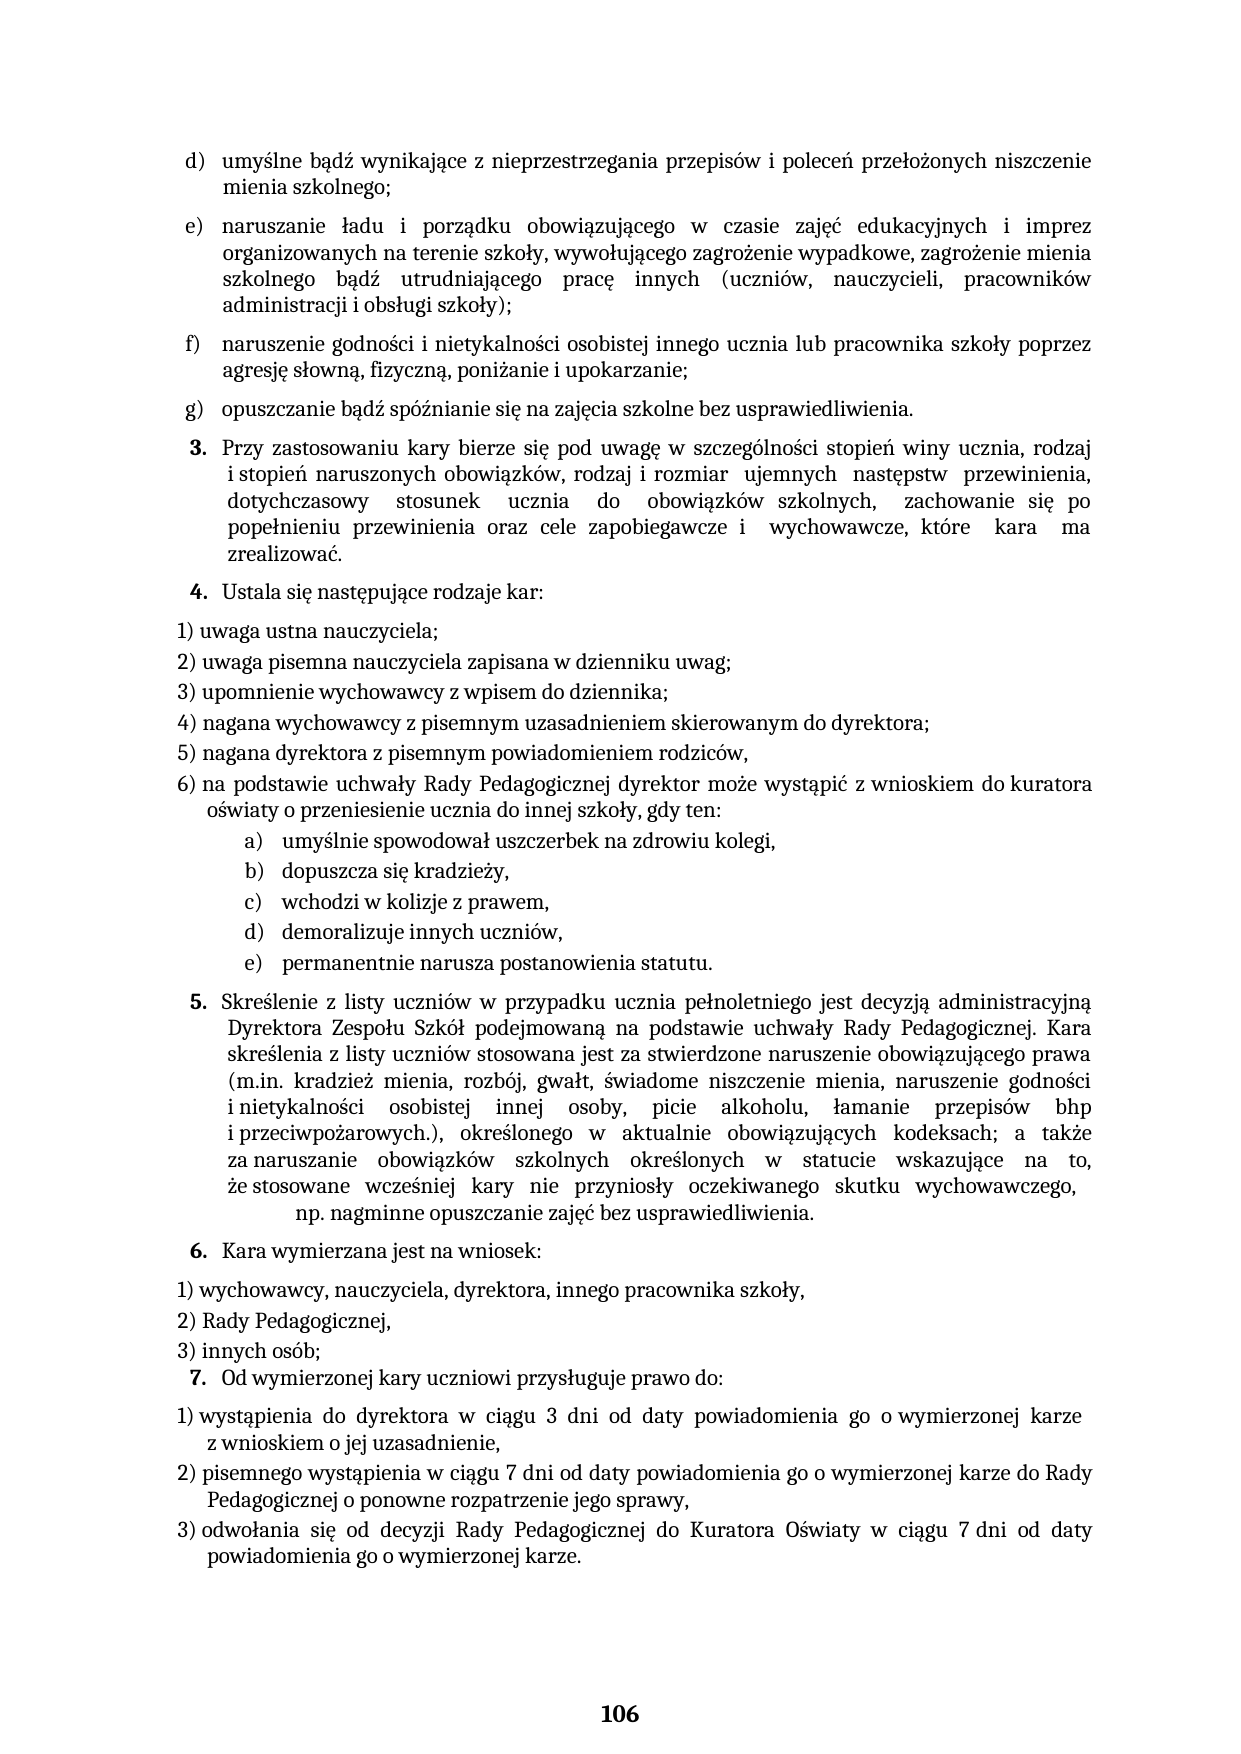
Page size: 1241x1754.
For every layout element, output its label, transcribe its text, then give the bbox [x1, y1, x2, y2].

list innych osób; [177, 1338, 1092, 1364]
list umyślnie spowodował uszczerbek na zdrowiu kolegi, [244, 827, 1092, 854]
list naruszenie godności i nietykalności osobistej innego ucznia lub pracownika szkoły poprzez agresję słowną, fizyczną, poniżanie i upokarzanie; [185, 331, 1092, 383]
list permanentnie narusza postanowienia statutu. [244, 949, 1092, 976]
list Ustala się następujące rodzaje kar: [190, 579, 1092, 606]
list uwaga ustna nauczyciela; [177, 618, 1092, 644]
list dopuszcza się kradzieży, [244, 858, 1092, 884]
list Kara wymierzana jest na wniosek: [190, 1238, 1092, 1264]
list uwaga pisemna nauczyciela zapisana w dzienniku uwag; [177, 648, 1092, 675]
list wchodzi w kolizje z prawem, [244, 888, 1092, 915]
list naruszanie ładu i porządku obowiązującego w czasie zajęć edukacyjnych i imprez organizowanych na terenie szkoły, wywołującego zagrożenie wypadkowe, zagrożenie mienia szkolnego bądź utrudniającego pracę innych (uczniów, nauczycieli, pracowników administracji i obsługi szkoły); [185, 213, 1092, 318]
list wychowawcy, nauczyciela, dyrektora, innego pracownika szkoły, [177, 1277, 1092, 1303]
list umyślne bądź wynikające z nieprzestrzegania przepisów i poleceń przełożonych niszczenie mienia szkolnego; [185, 148, 1092, 200]
list upomnienie wychowawcy z wpisem do dziennika; [177, 679, 1092, 705]
list Przy zastosowaniu kary bierze się pod uwagę w szczególności stopień winy ucznia, rodzaj i stopień naruszonych obowiązków, rodzaj i rozmiar ujemnych następstw przewinienia, dotychczasowy stosunek ucznia do obowiązków szkolnych, zachowanie się po popełnieniu przewinienia oraz cele zapobiegawcze i wychowawcze, które kara ma zrealizować. [190, 435, 1092, 567]
list wystąpienia do dyrektora w ciągu 3 dni od daty powiadomienia go o wymierzonej karze z wnioskiem o jej uzasadnienie, [177, 1403, 1092, 1456]
list odwołania się od decyzji Rady Pedagogicznej do Kuratora Oświaty w ciągu 7 dni od daty powiadomienia go o wymierzonej karze. [177, 1517, 1092, 1570]
list Skreślenie z listy uczniów w przypadku ucznia pełnoletniego jest decyzją administracyjną Dyrektora Zespołu Szkół podejmowaną na podstawie uchwały Rady Pedagogicznej. Kara skreślenia z listy uczniów stosowana jest za stwierdzone naruszenie obowiązującego prawa (m.in. kradzież mienia, rozbój, gwałt, świadome niszczenie mienia, naruszenie godności i nietykalności osobistej innej osoby, picie alkoholu, łamanie przepisów bhp i przeciwpożarowych.), określonego w aktualnie obowiązujących kodeksach; a także za naruszanie obowiązków szkolnych określonych w statucie wskazujące na to, że stosowane wcześniej kary nie przyniosły oczekiwanego skutku wychowawczego, np. nagminne opuszczanie zajęć bez usprawiedliwienia. [190, 988, 1092, 1226]
list pisemnego wystąpienia w ciągu 7 dni od daty powiadomienia go o wymierzonej karze do Rady Pedagogicznej o ponowne rozpatrzenie jego sprawy, [177, 1460, 1092, 1513]
list nagana wychowawcy z pisemnym uzasadnieniem skierowanym do dyrektora; [177, 709, 1092, 736]
list Od wymierzonej kary uczniowi przysługuje prawo do: [190, 1364, 1092, 1391]
list na podstawie uchwały Rady Pedagogicznej dyrektor może wystąpić z wnioskiem do kuratora oświaty o przeniesienie ucznia do innej szkoły, gdy ten: [177, 771, 1092, 823]
list Rady Pedagogicznej, [177, 1307, 1092, 1334]
list opuszczanie bądź spóźnianie się na zajęcia szkolne bez usprawiedliwienia. [185, 396, 1092, 422]
list nagana dyrektora z pisemnym powiadomieniem rodziców, [177, 740, 1092, 766]
list demoralizuje innych uczniów, [244, 919, 1092, 945]
